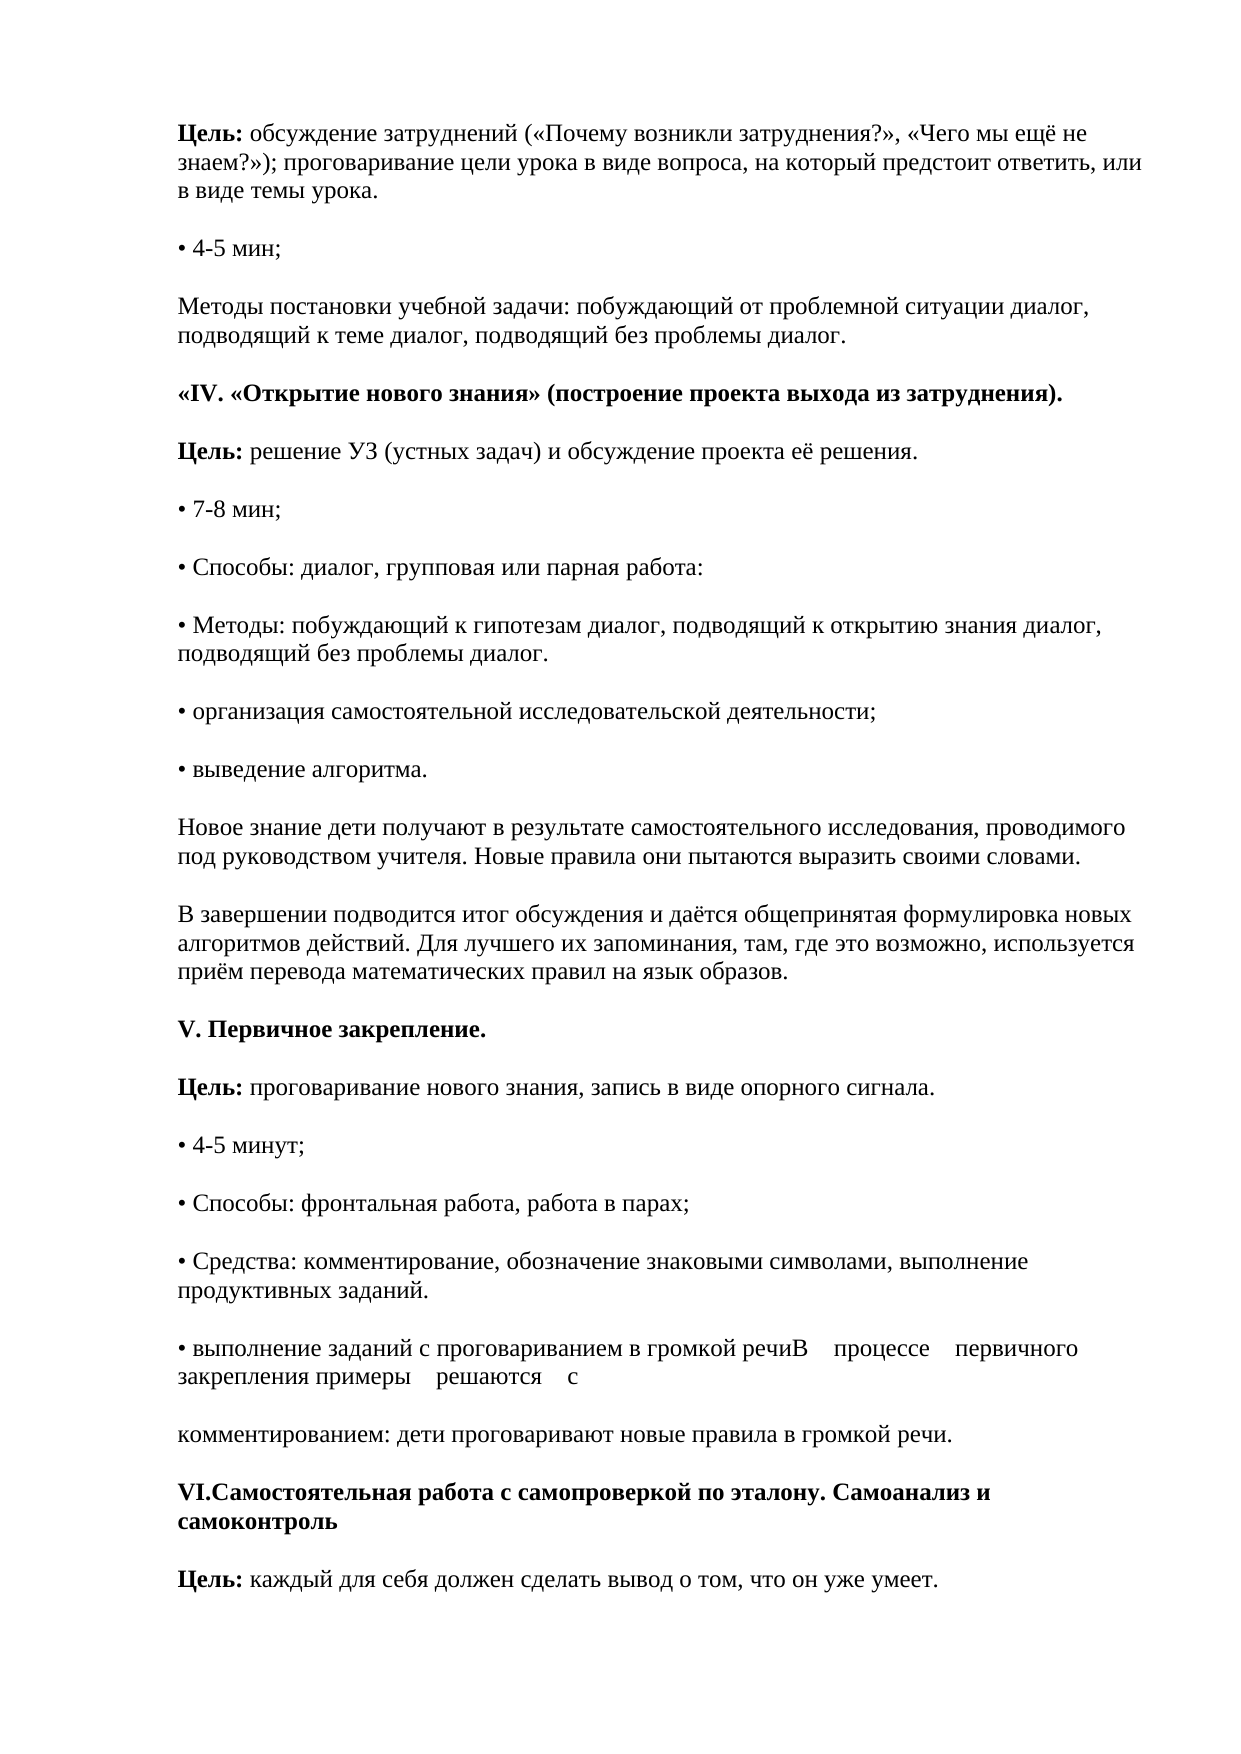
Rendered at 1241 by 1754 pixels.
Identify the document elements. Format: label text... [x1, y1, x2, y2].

text Цель: обсуждение затруднений («Почему возникли затруднения?», «Чего мы ещё не знаем?»); проговаривание цели урока в виде вопроса, на который предстоит ответить, или в виде темы урока. [177, 118, 1152, 204]
text • Способы: диалог, групповая или парная работа: [177, 552, 1152, 581]
text В завершении подводится итог обсуждения и даётся общепринятая формулировка новых алгоритмов действий. Для лучшего их запоминания, там, где это возможно, используется приём перевода математических правил на язык образов. [177, 899, 1152, 985]
text Цель: каждый для себя должен сделать вывод о том, что он уже умеет. [177, 1564, 1152, 1593]
text «IV. «Открытие нового знания» (построение проекта выхода из затруднения). [177, 378, 1152, 407]
text Цель: решение УЗ (устных задач) и обсуждение проекта её решения. [177, 436, 1152, 465]
text Цель: проговаривание нового знания, запись в виде опорного сигнала. [177, 1072, 1152, 1101]
text • Средства: комментирование, обозначение знаковыми символами, выполнение продуктивных заданий. [177, 1246, 1152, 1303]
text • 7-8 мин; [177, 494, 1152, 523]
text • Методы: побуждающий к гипотезам диалог, подводящий к открытию знания диалог, подводящий без проблемы диалог. [177, 610, 1152, 667]
text Новое знание дети получают в результате самостоятельного исследования, проводимого под руководством учителя. Новые правила они пытаются выразить своими словами. [177, 812, 1152, 870]
text • выполнение заданий с проговариванием в громкой речиВ процессе первичного закрепления примеры решаются с [177, 1333, 1152, 1390]
text • 4-5 мин; [177, 233, 1152, 262]
text • организация самостоятельной исследовательской деятельности; [177, 696, 1152, 725]
text • Способы: фронтальная работа, работа в парах; [177, 1188, 1152, 1217]
text VI.Самостоятельная работа с самопроверкой по эталону. Самоанализ и самоконтроль [177, 1477, 1152, 1535]
text комментированием: дети проговаривают новые правила в громкой речи. [177, 1419, 1152, 1448]
text V. Первичное закрепление. [177, 1014, 1152, 1043]
text • 4-5 минут; [177, 1130, 1152, 1159]
text Методы постановки учебной задачи: побуждающий от проблемной ситуации диалог, подводящий к теме диалог, подводящий без проблемы диалог. [177, 291, 1152, 349]
text • выведение алгоритма. [177, 754, 1152, 783]
